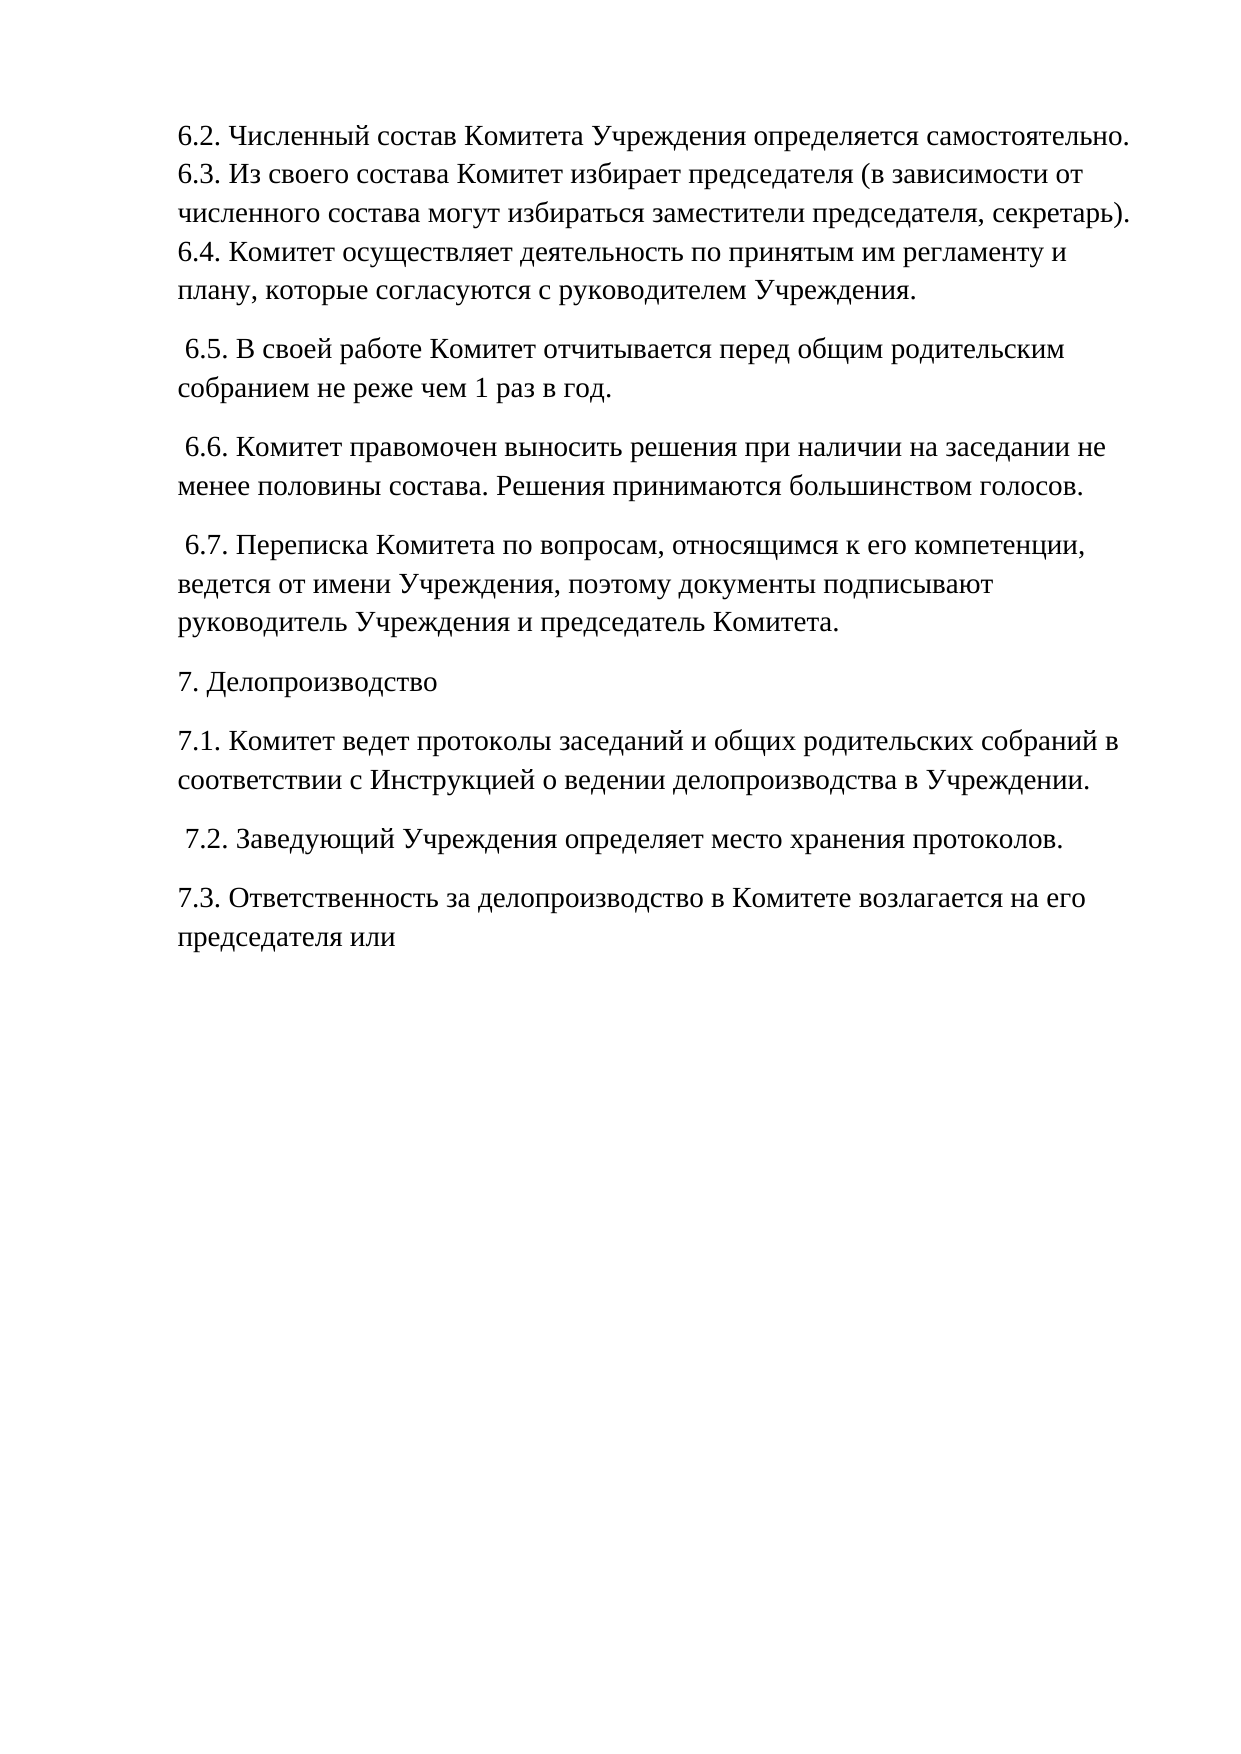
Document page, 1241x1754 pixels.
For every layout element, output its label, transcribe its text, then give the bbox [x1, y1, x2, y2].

text 6.5. В своей работе Комитет отчитывается перед общим родительским собранием не реже чем 1 раз в год. [177, 332, 1152, 404]
text 7. Делопроизводство [177, 664, 1152, 697]
text 7.2. Заведующий Учреждения определяет место хранения протоколов. [177, 821, 1152, 855]
text 7.1. Комитет ведет протоколы заседаний и общих родительских собраний в соответствии с Инструкцией о ведении делопроизводства в Учреждении. [177, 723, 1152, 795]
text 6.2. Численный состав Комитета Учреждения определяется самостоятельно. 6.3. Из своего состава Комитет избирает председателя (в зависимости от численного состава могут избираться заместители председателя, секретарь). 6.4. Комитет осуществляет деятельность по принятым им регламенту и плану, которые согласуются с руководителем Учреждения. [177, 118, 1152, 306]
text 6.7. Переписка Комитета по вопросам, относящимся к его компетенции, ведется от имени Учреждения, поэтому документы подписывают руководитель Учреждения и председатель Комитета. [177, 527, 1152, 638]
text 6.6. Комитет правомочен выносить решения при наличии на заседании не менее половины состава. Решения принимаются большинством голосов. [177, 429, 1152, 502]
text 7.3. Ответственность за делопроизводство в Комитете возлагается на его председателя или [177, 881, 1152, 953]
